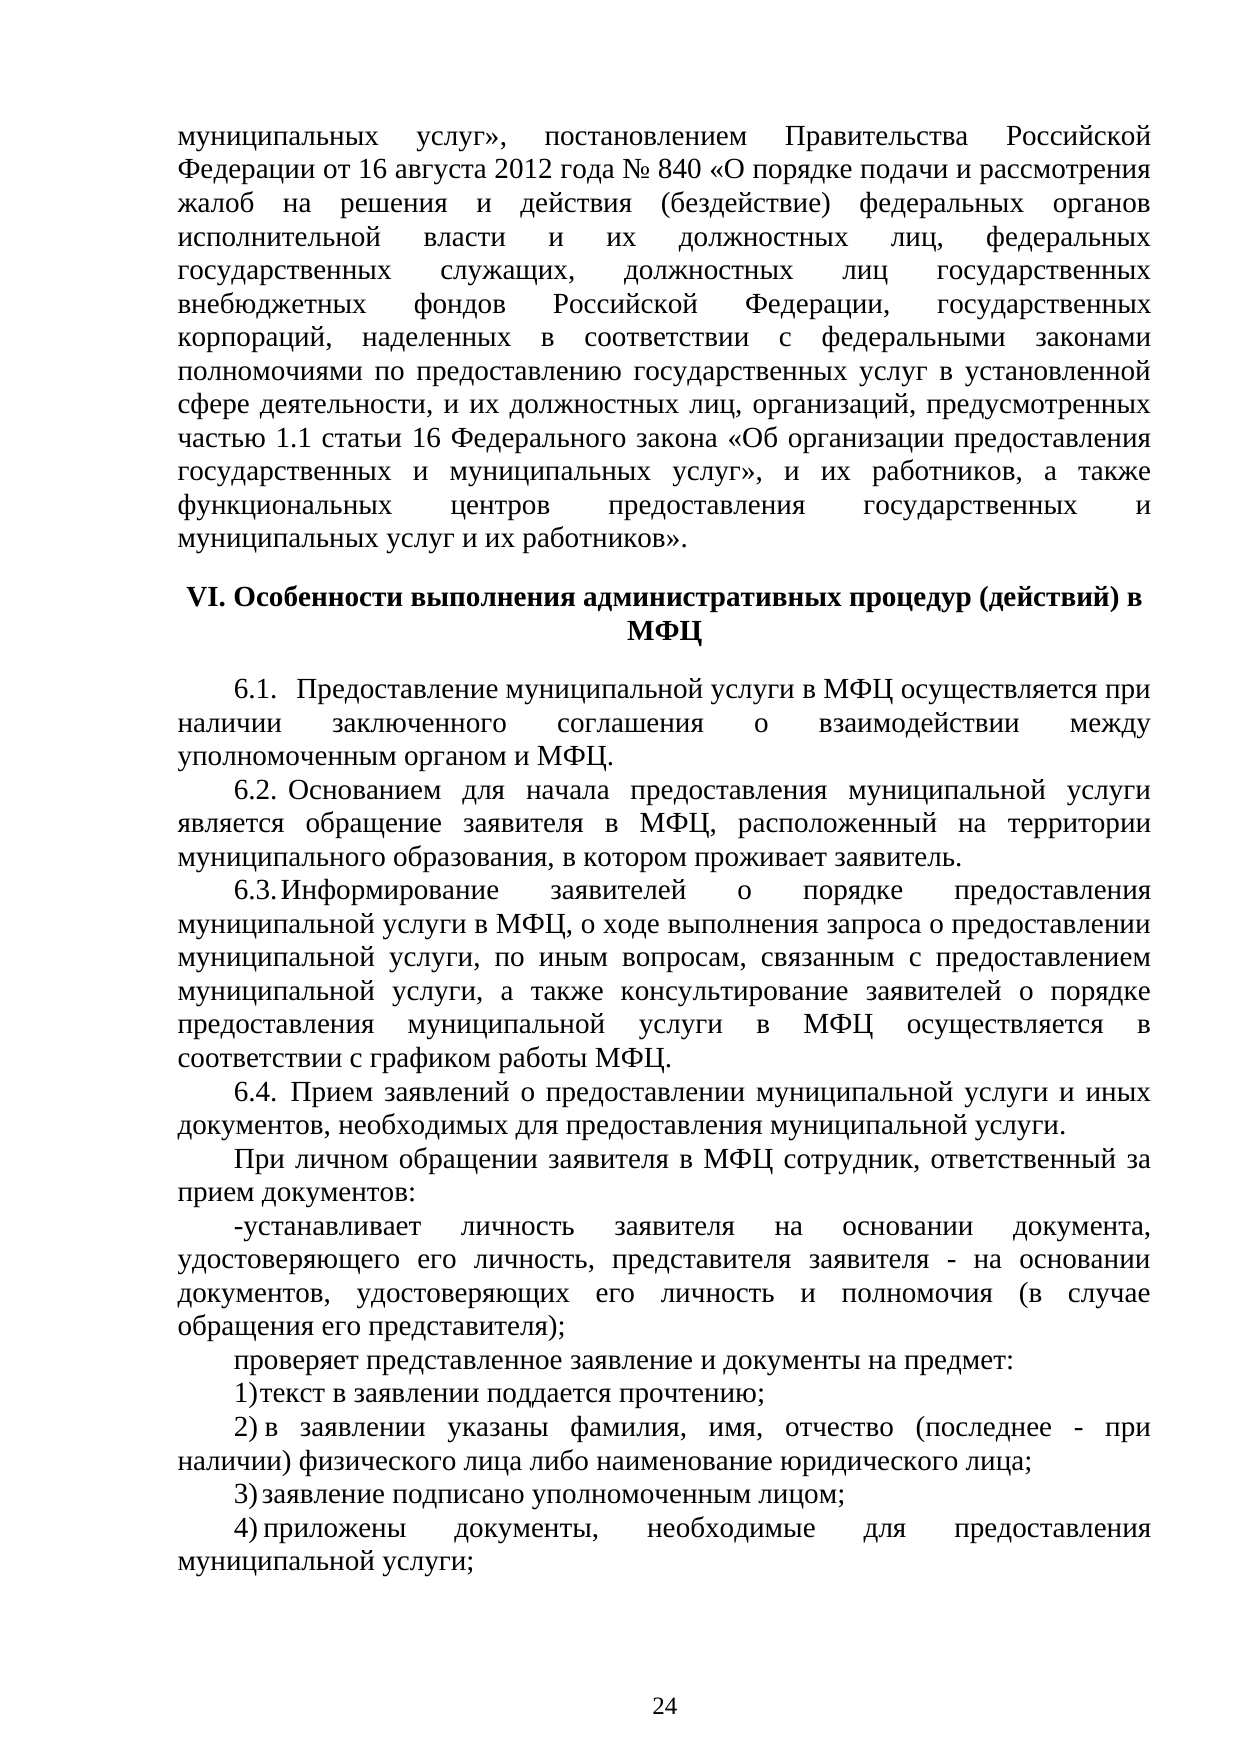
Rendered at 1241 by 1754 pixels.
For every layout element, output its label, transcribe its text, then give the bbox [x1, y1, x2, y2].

text VI. Особенности выполнения административных процедур (действий) в МФЦ [177, 579, 1152, 646]
text При личном обращении заявителя в МФЦ сотрудник, ответственный за прием документов: [177, 1141, 1152, 1208]
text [177, 118, 1152, 554]
list текст в заявлении поддается прочтению; [177, 1376, 1152, 1409]
text -устанавливает личность заявителя на основании документа, удостоверяющего его личность, представителя заявителя - на основании документов, удостоверяющих его личность и полномочия (в случае обращения его представителя); [177, 1208, 1152, 1342]
list Предоставление муниципальной услуги в МФЦ осуществляется при наличии заключенного соглашения о взаимодействии между уполномоченным органом и МФЦ. [177, 671, 1152, 772]
list приложены документы, необходимые для предоставления муниципальной услуги; [177, 1510, 1152, 1577]
list Прием заявлений о предоставлении муниципальной услуги и иных документов, необходимых для предоставления муниципальной услуги. [177, 1074, 1152, 1141]
list Основанием для начала предоставления муниципальной услуги является обращение заявителя в МФЦ, расположенный на территории муниципального образования, в котором проживает заявитель. [177, 772, 1152, 872]
list заявление подписано уполномоченным лицом; [177, 1476, 1152, 1510]
list в заявлении указаны фамилия, имя, отчество (последнее - при наличии) физического лица либо наименование юридического лица; [177, 1409, 1152, 1476]
text проверяет представленное заявление и документы на предмет: [177, 1342, 1152, 1376]
list Информирование заявителей о порядке предоставления муниципальной услуги в МФЦ, о ходе выполнения запроса о предоставлении муниципальной услуги, по иным вопросам, связанным с предоставлением муниципальной услуги, а также консультирование заявителей о порядке предоставления муниципальной услуги в МФЦ осуществляется в соответствии с графиком работы МФЦ. [177, 872, 1152, 1074]
